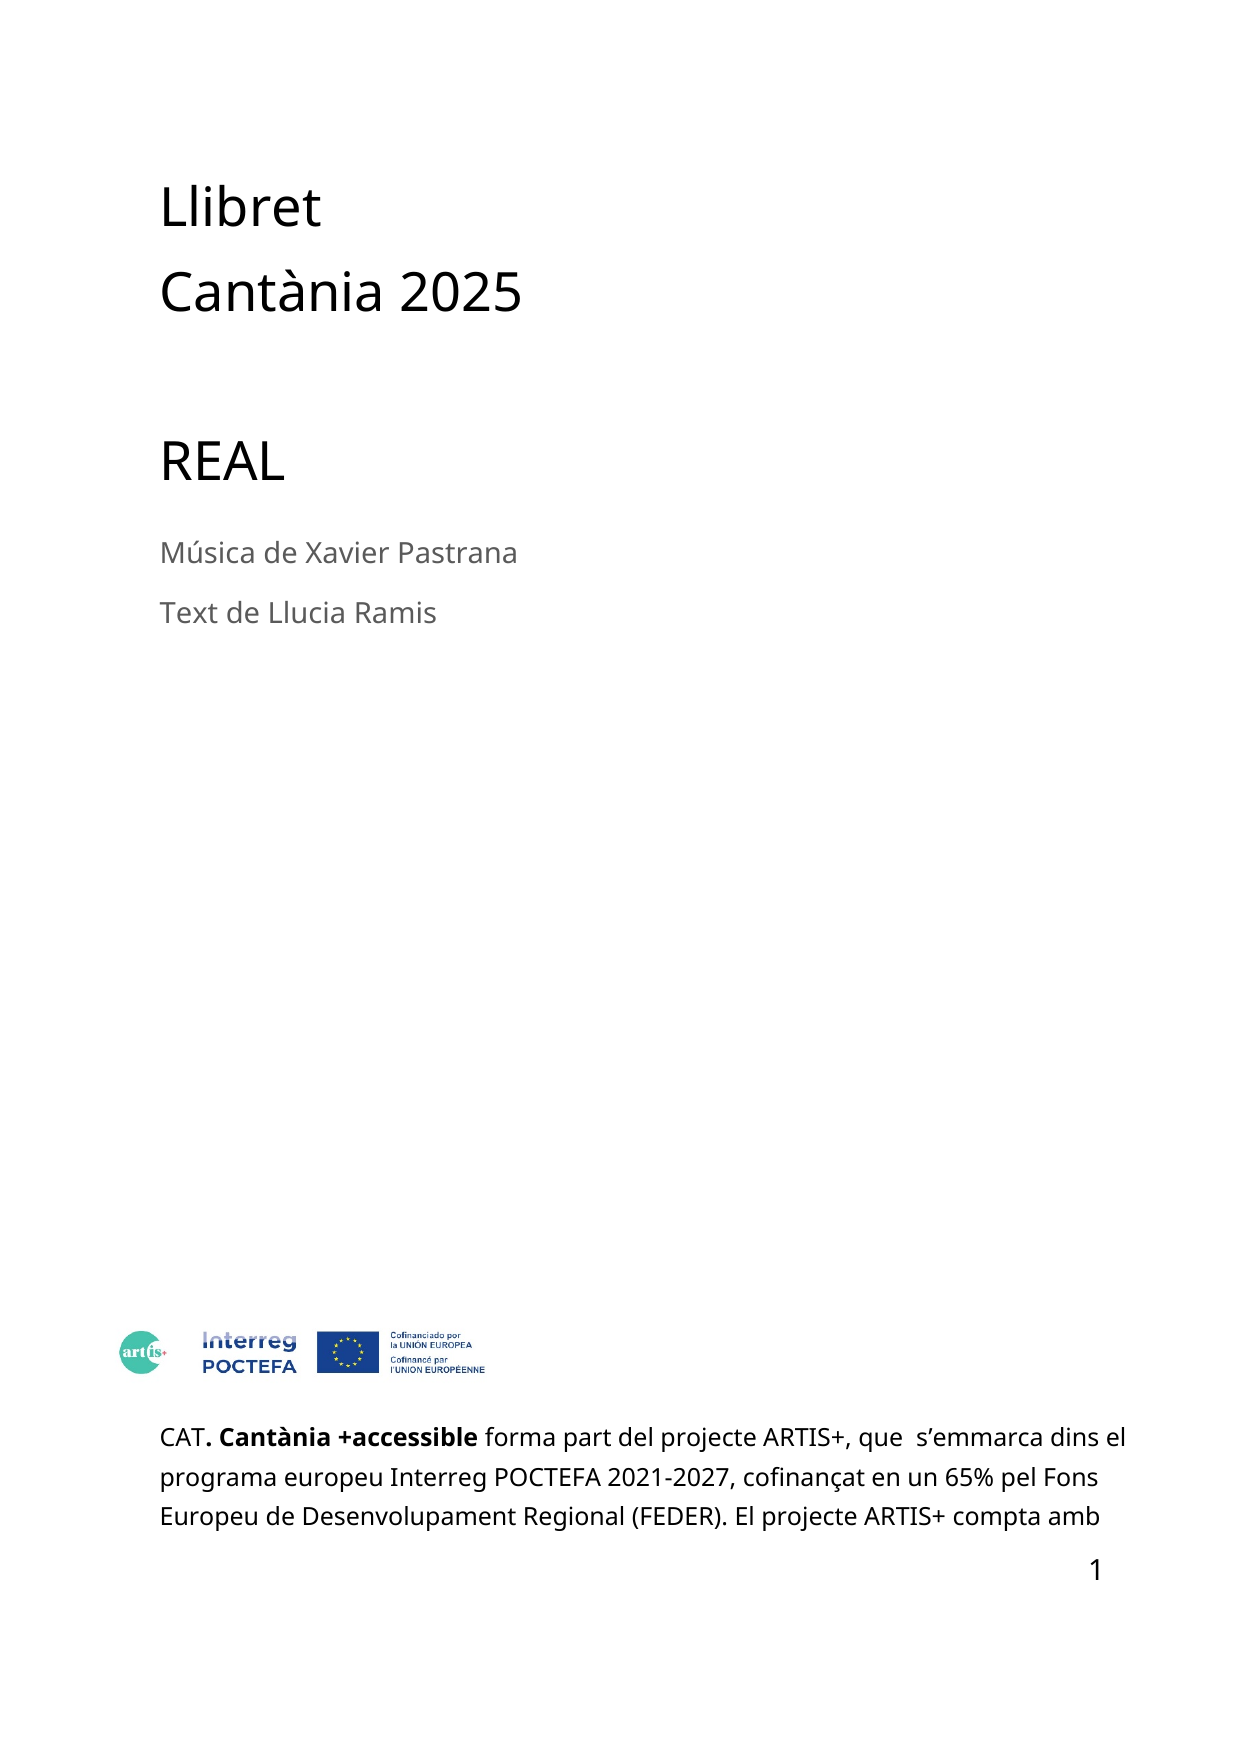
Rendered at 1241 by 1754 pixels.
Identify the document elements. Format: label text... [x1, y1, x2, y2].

title Llibret [159, 168, 1128, 242]
title Cantània 2025 [159, 253, 1128, 327]
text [159, 1420, 1128, 1533]
subtitle Text de Llucia Ramis [159, 592, 1128, 632]
subtitle Música de Xavier Pastrana [159, 533, 1128, 572]
picture [93, 1306, 510, 1397]
title REAL [159, 423, 1128, 497]
